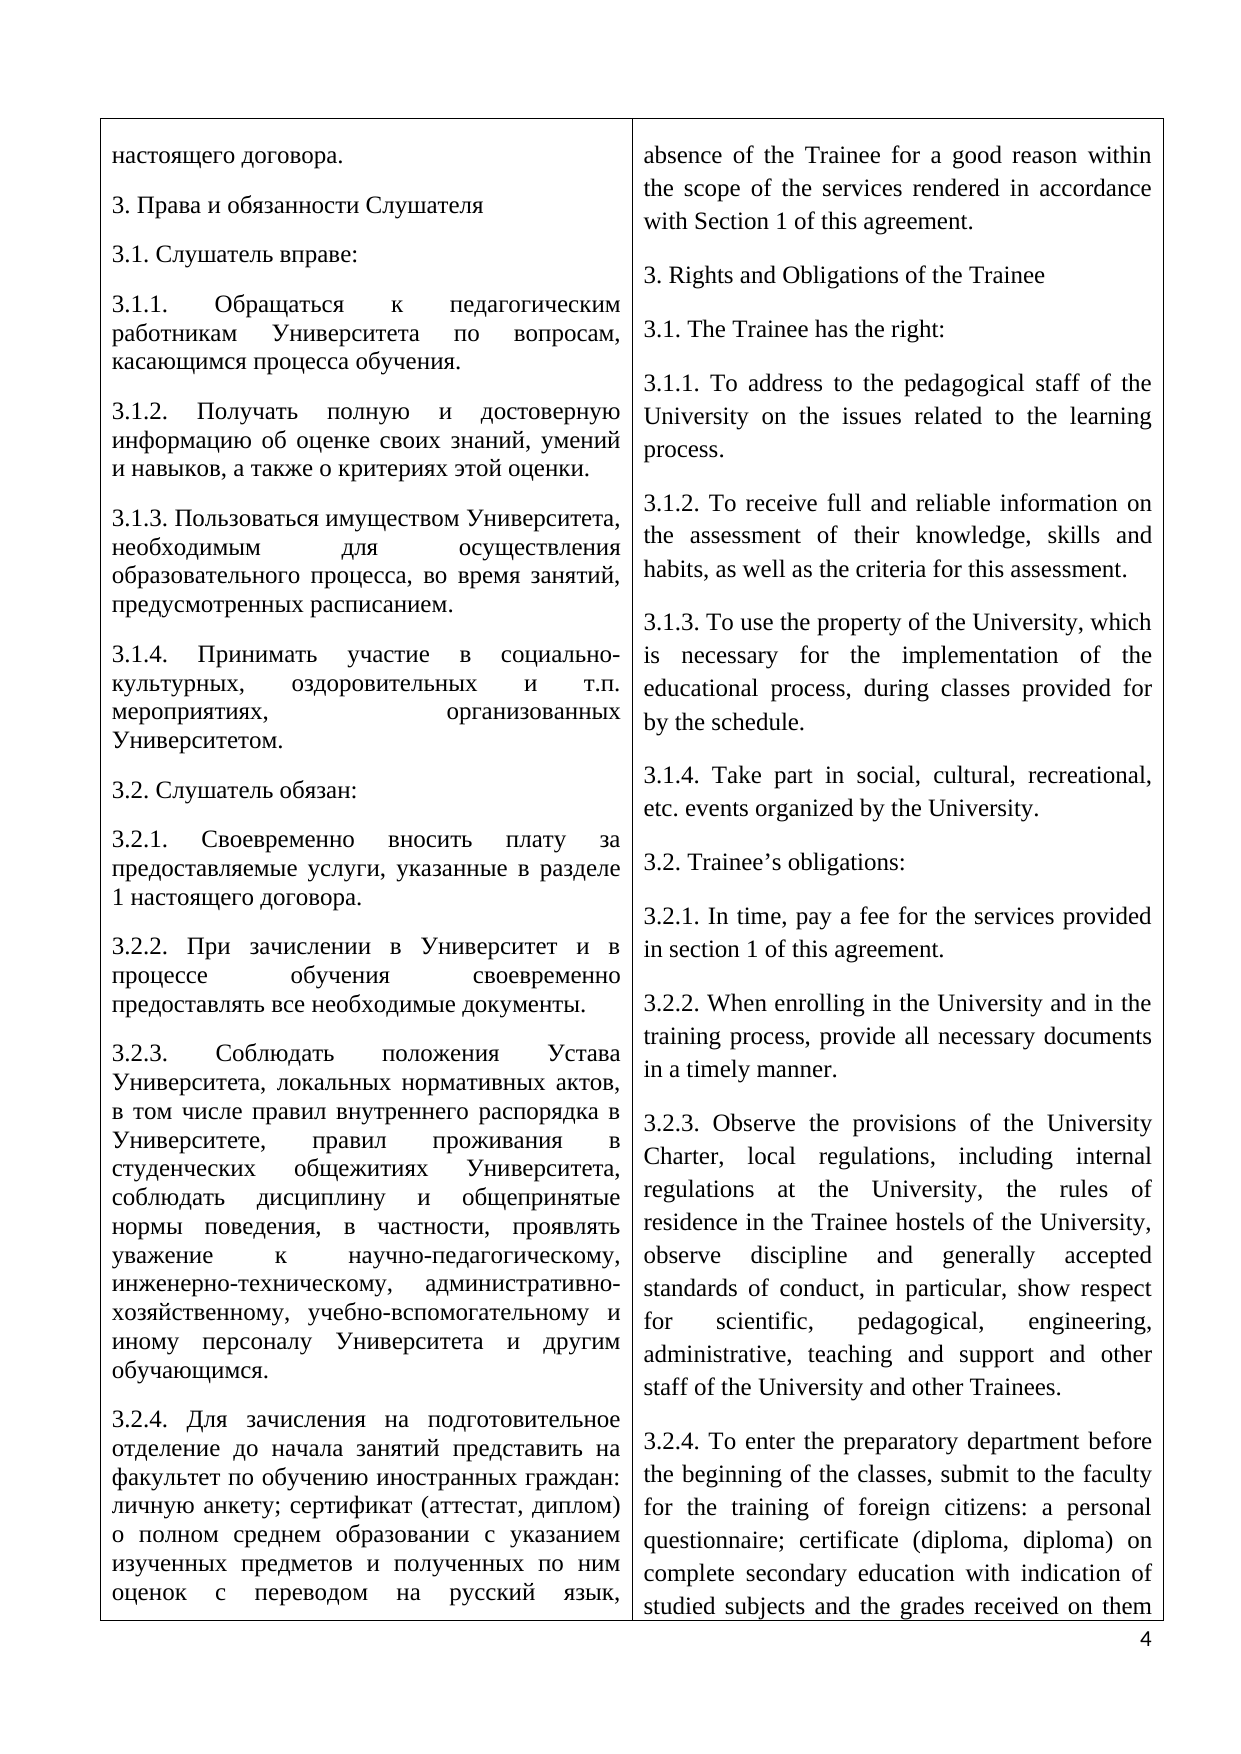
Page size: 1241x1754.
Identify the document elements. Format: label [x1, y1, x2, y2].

table_cell [633, 119, 1163, 1620]
table_cell [101, 119, 632, 1620]
